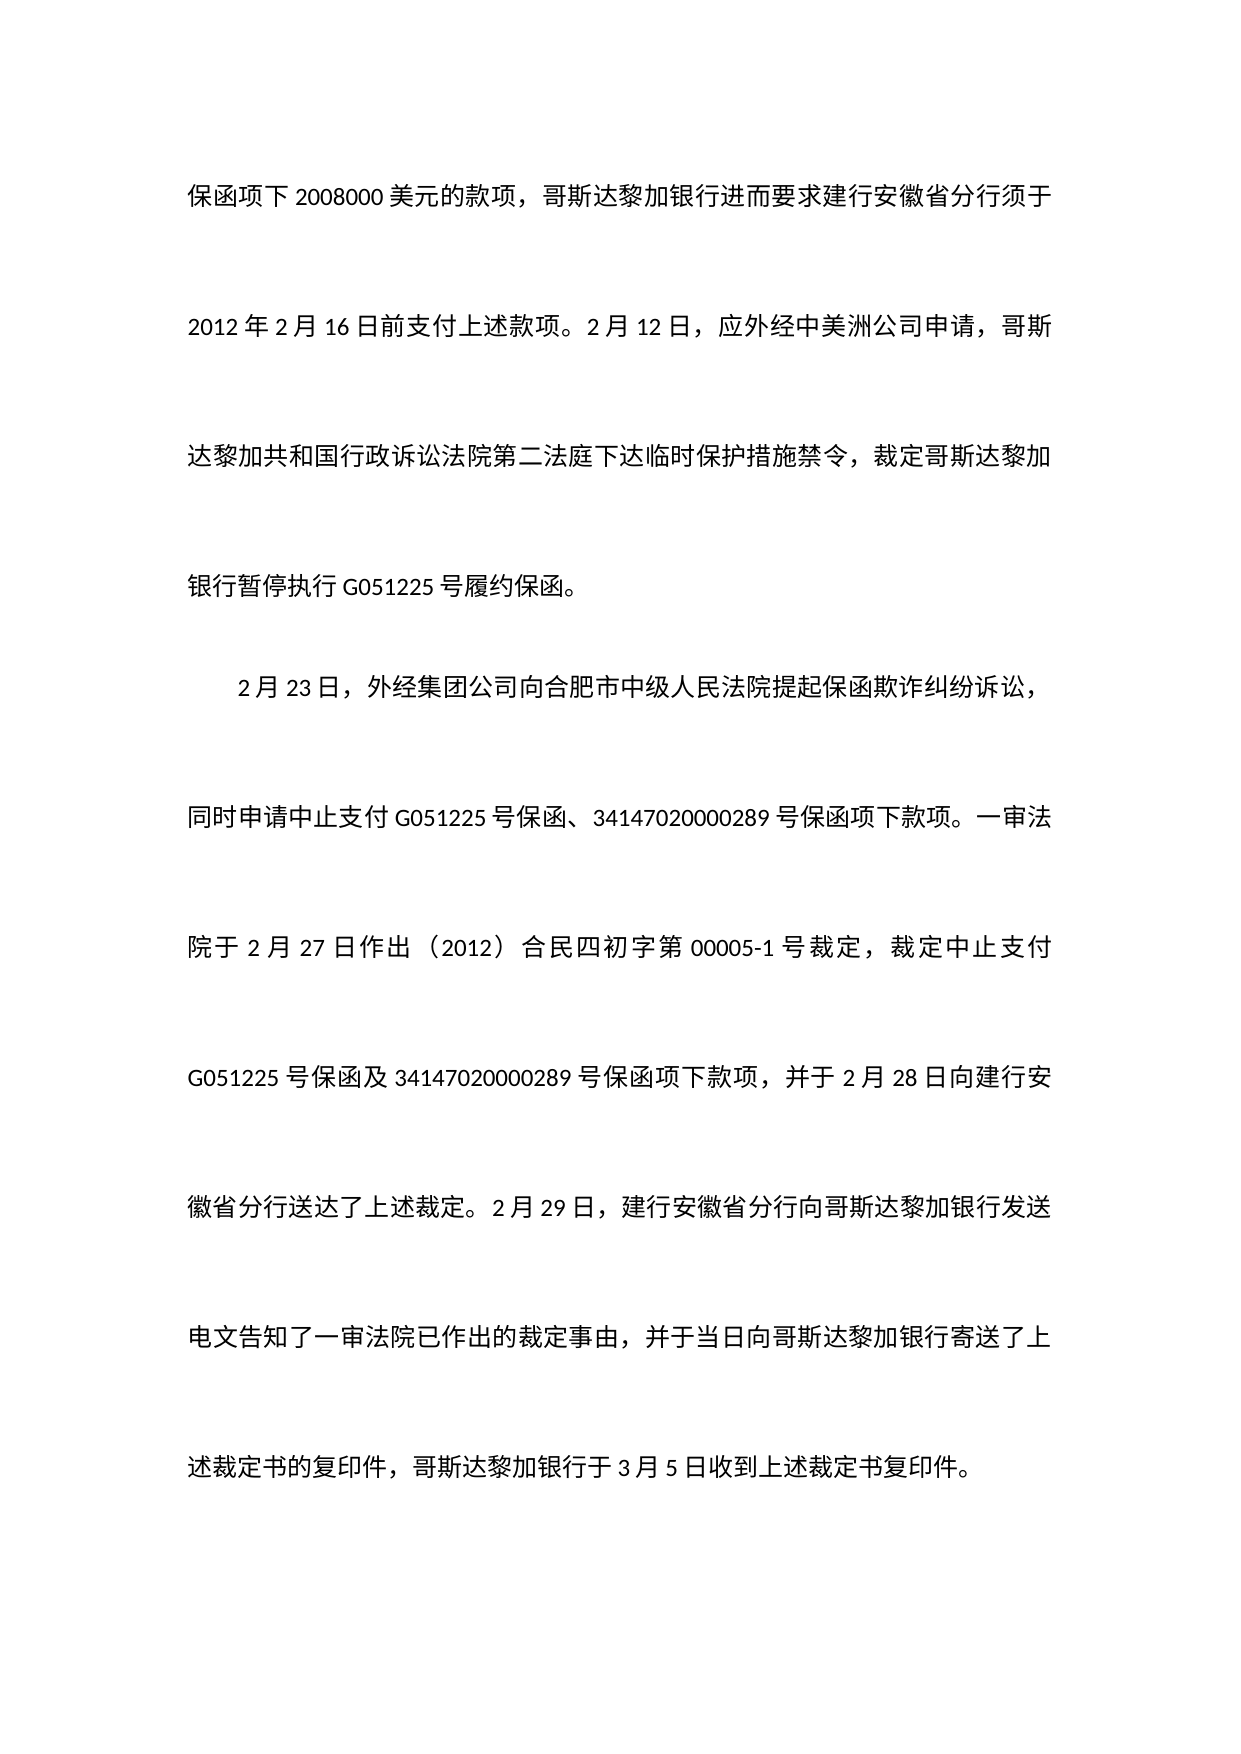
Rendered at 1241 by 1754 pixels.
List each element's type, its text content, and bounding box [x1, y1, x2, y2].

text 2月23日，外经集团公司向合肥市中级人民法院提起保函欺诈纠纷诉讼，同时申请中止支付G051225号保函、34147020000289号保函项下款项。一审法院于2月27日作出（2012）合民四初字第00005-1号裁定，裁定中止支付G051225号保函及34147020000289号保函项下款项，并于2月28日向建行安徽省分行送达了上述裁定。2月29日，建行安徽省分行向哥斯达黎加银行发送电文告知了一审法院已作出的裁定事由，并于当日向哥斯达黎加银行寄送了上述裁定书的复印件，哥斯达黎加银行于3月5日收到上述裁定书复印件。 [187, 653, 1053, 1498]
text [187, 162, 1053, 617]
